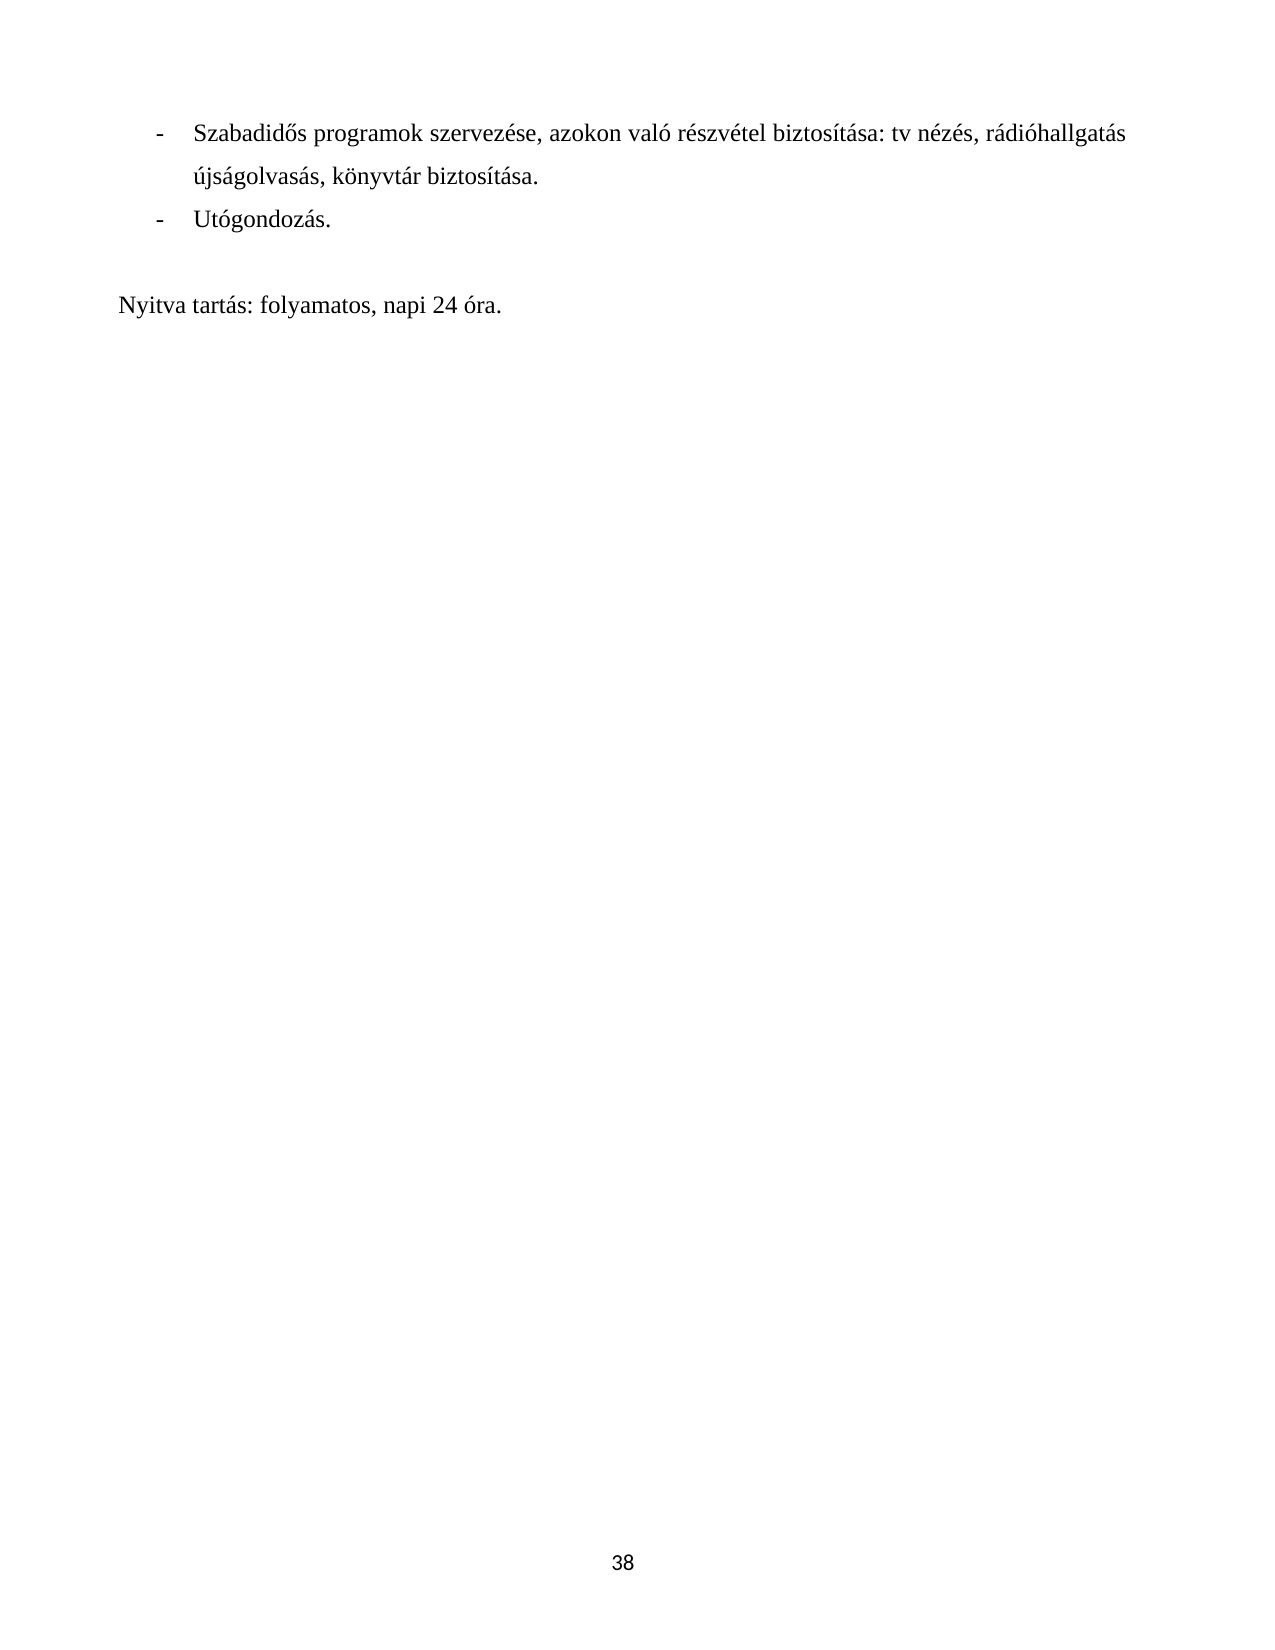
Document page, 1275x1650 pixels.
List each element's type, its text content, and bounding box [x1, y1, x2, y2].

list Utógondozás. [156, 204, 1109, 233]
list Szabadidős programok szervezése, azokon való részvétel biztosítása: tv nézés, rádióhallgatás újságolvasás, könyvtár biztosítása. [156, 118, 1127, 190]
text Nyitva tartás: folyamatos, napi 24 óra. [118, 291, 1127, 319]
